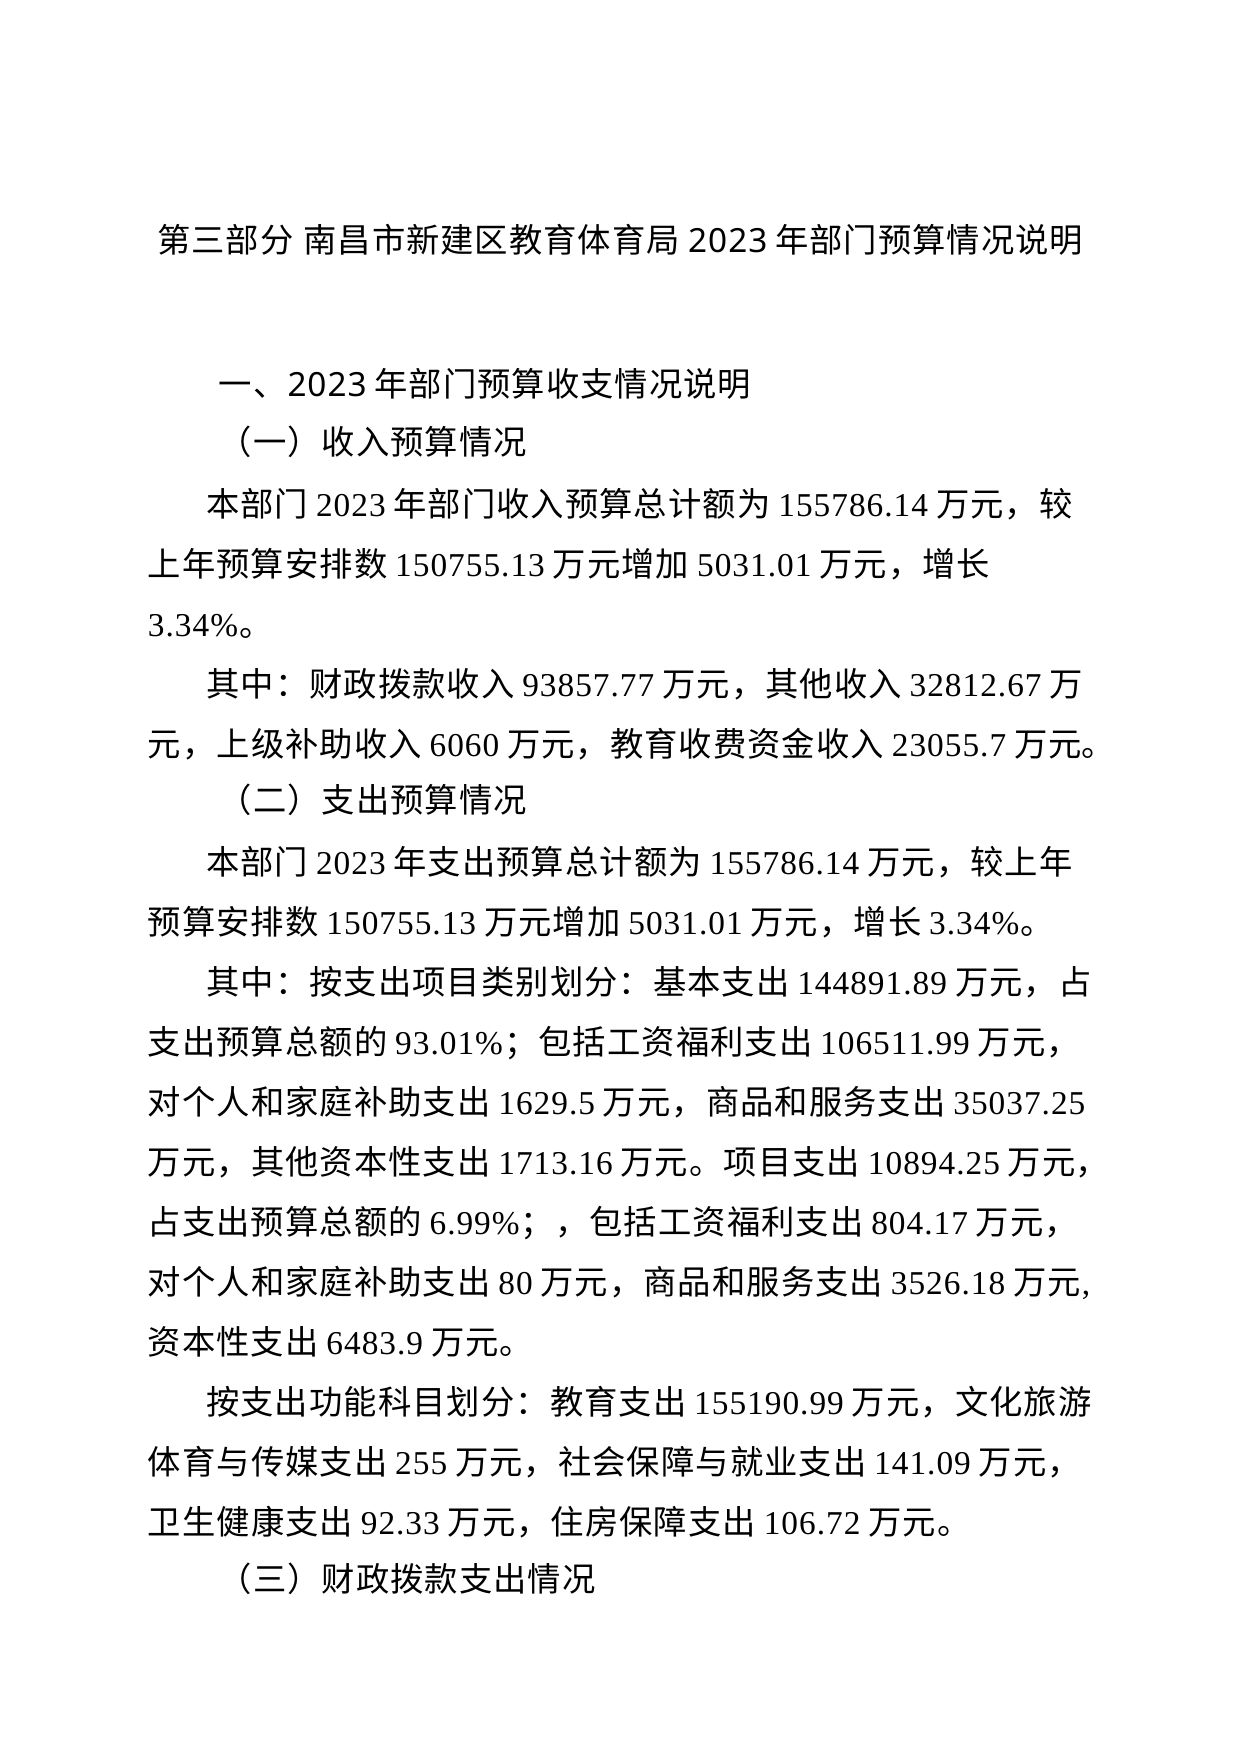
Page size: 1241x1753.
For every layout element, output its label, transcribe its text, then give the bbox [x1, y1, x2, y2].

text 第三部分 南昌市新建区教育体育局2023年部门预算情况说明 [148, 206, 1093, 264]
text （二）支出预算情况 [148, 766, 1093, 824]
text 本部门2023年支出预算总计额为155786.14万元，较上年预算安排数150755.13万元增加5031.01万元，增长3.34%。 [148, 824, 1093, 944]
text 其中：财政拨款收入93857.77万元，其他收入32812.67万元，上级补助收入6060万元，教育收费资金收入23055.7万元。 [148, 646, 1093, 766]
text 本部门2023年部门收入预算总计额为155786.14万元，较上年预算安排数150755.13万元增加5031.01万元，增长3.34%。 [148, 466, 1093, 646]
text （三）财政拨款支出情况 [148, 1544, 1093, 1603]
text 其中：按支出项目类别划分：基本支出144891.89万元，占支出预算总额的93.01%；包括工资福利支出106511.99万元，对个人和家庭补助支出1629.5万元，商品和服务支出35037.25万元，其他资本性支出1713.16万元。项目支出10894.25万元，占支出预算总额的6.99%；，包括工资福利支出804.17万元，对个人和家庭补助支出80万元，商品和服务支出3526.18万元,资本性支出6483.9万元。 [148, 944, 1093, 1364]
text 一、2023年部门预算收支情况说明 [148, 349, 1093, 408]
text 按支出功能科目划分：教育支出155190.99万元，文化旅游体育与传媒支出255万元，社会保障与就业支出141.09万元，卫生健康支出92.33万元，住房保障支出106.72万元。 [148, 1364, 1093, 1544]
text （一）收入预算情况 [148, 408, 1093, 466]
